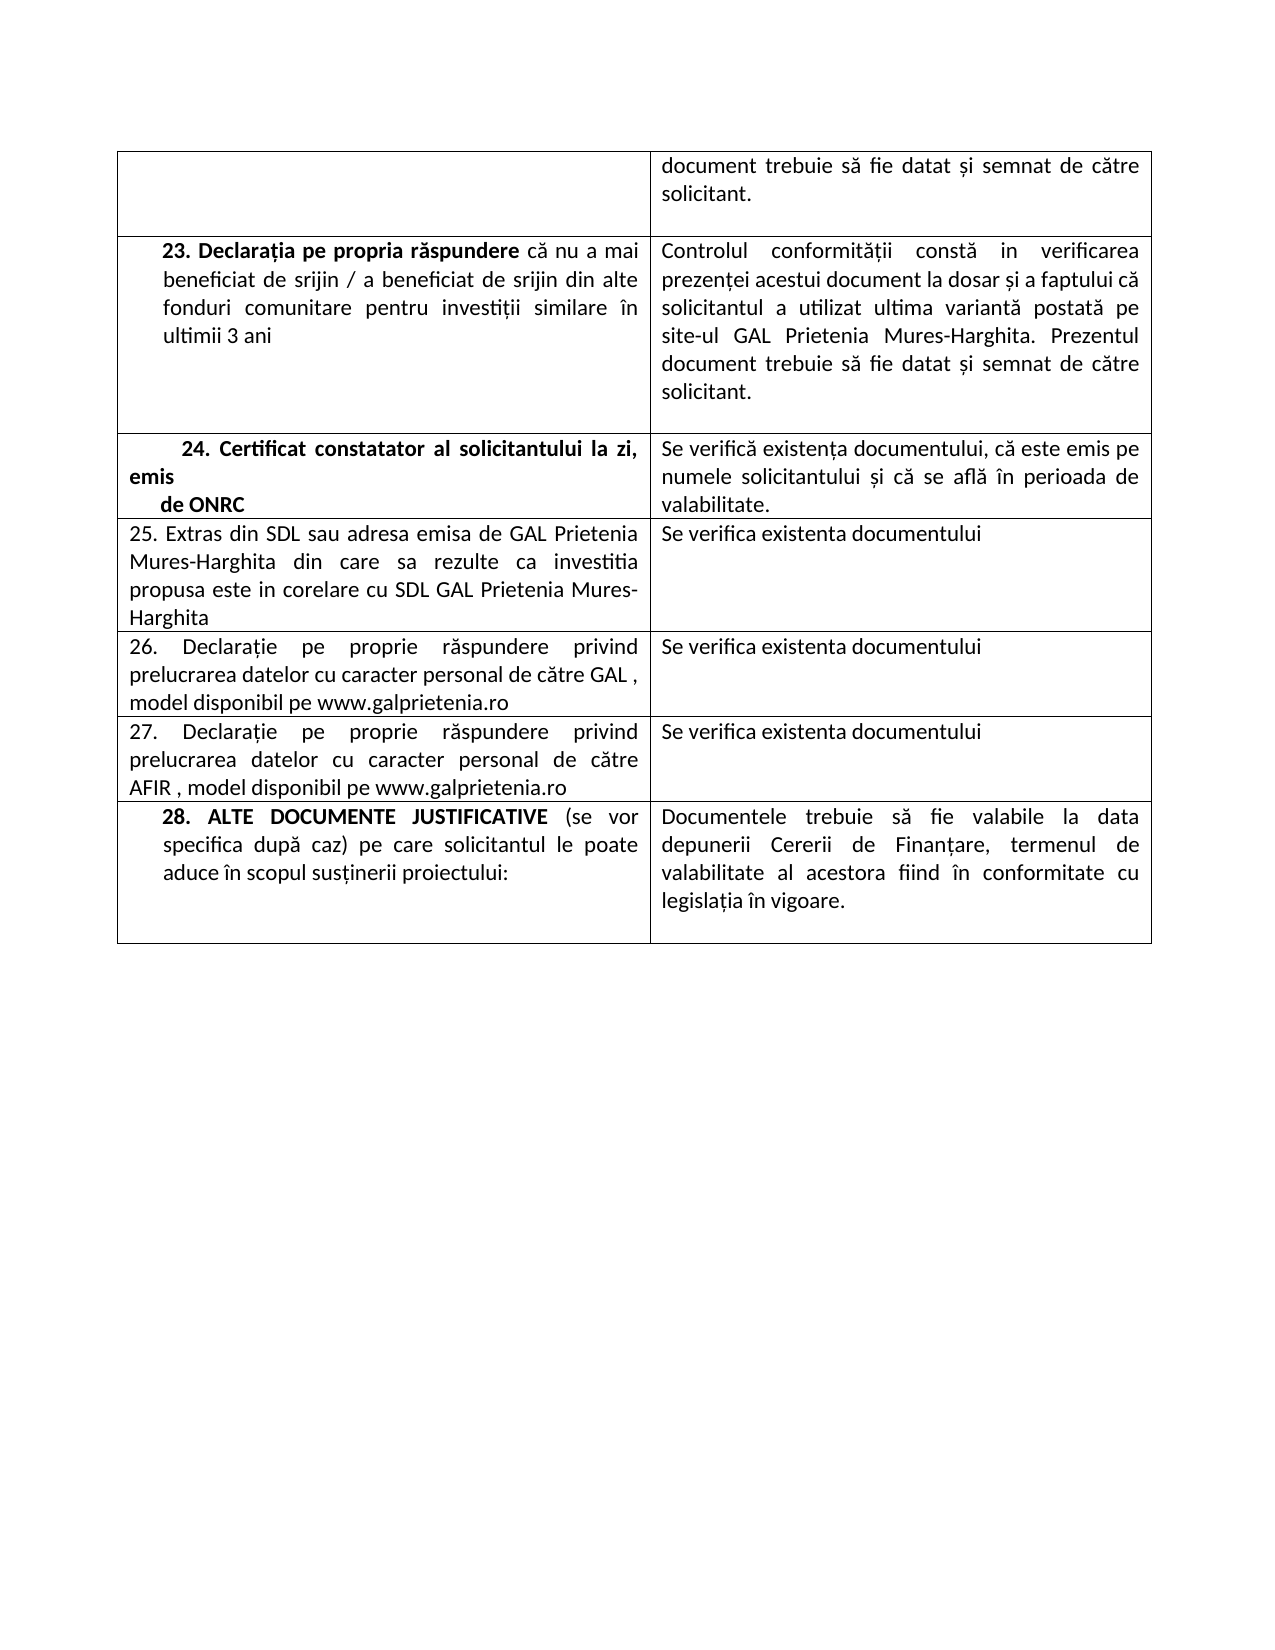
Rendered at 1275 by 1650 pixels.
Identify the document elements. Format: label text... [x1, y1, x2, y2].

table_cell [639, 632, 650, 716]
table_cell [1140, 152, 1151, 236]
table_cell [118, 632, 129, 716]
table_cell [118, 152, 650, 236]
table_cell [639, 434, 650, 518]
table_cell 28. ALTE DOCUMENTE JUSTIFICATIVE (se vor specifica după caz) pe care solicitantul le poate aduce în scopul susţinerii proiectului: [118, 802, 650, 942]
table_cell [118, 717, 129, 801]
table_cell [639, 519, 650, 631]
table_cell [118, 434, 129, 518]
table_cell 23. Declarația pe propria răspundere că nu a mai beneficiat de srijin / a beneficiat de srijin din alte fonduri comunitare pentru investiții similare în ultimii 3 ani [118, 237, 650, 433]
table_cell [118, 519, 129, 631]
table_cell Se verifica existenta documentului [651, 632, 1151, 716]
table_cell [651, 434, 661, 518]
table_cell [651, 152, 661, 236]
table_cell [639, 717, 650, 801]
table_cell Se verifica existenta documentului [651, 717, 1151, 801]
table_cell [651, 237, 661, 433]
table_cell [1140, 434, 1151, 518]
table_cell Documentele trebuie să fie valabile la data depunerii Cererii de Finanţare, termenul de valabilitate al acestora fiind în conformitate cu legislaţia în vigoare. [651, 802, 1151, 942]
table_cell Se verifica existenta documentului [651, 519, 1151, 631]
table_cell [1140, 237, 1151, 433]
